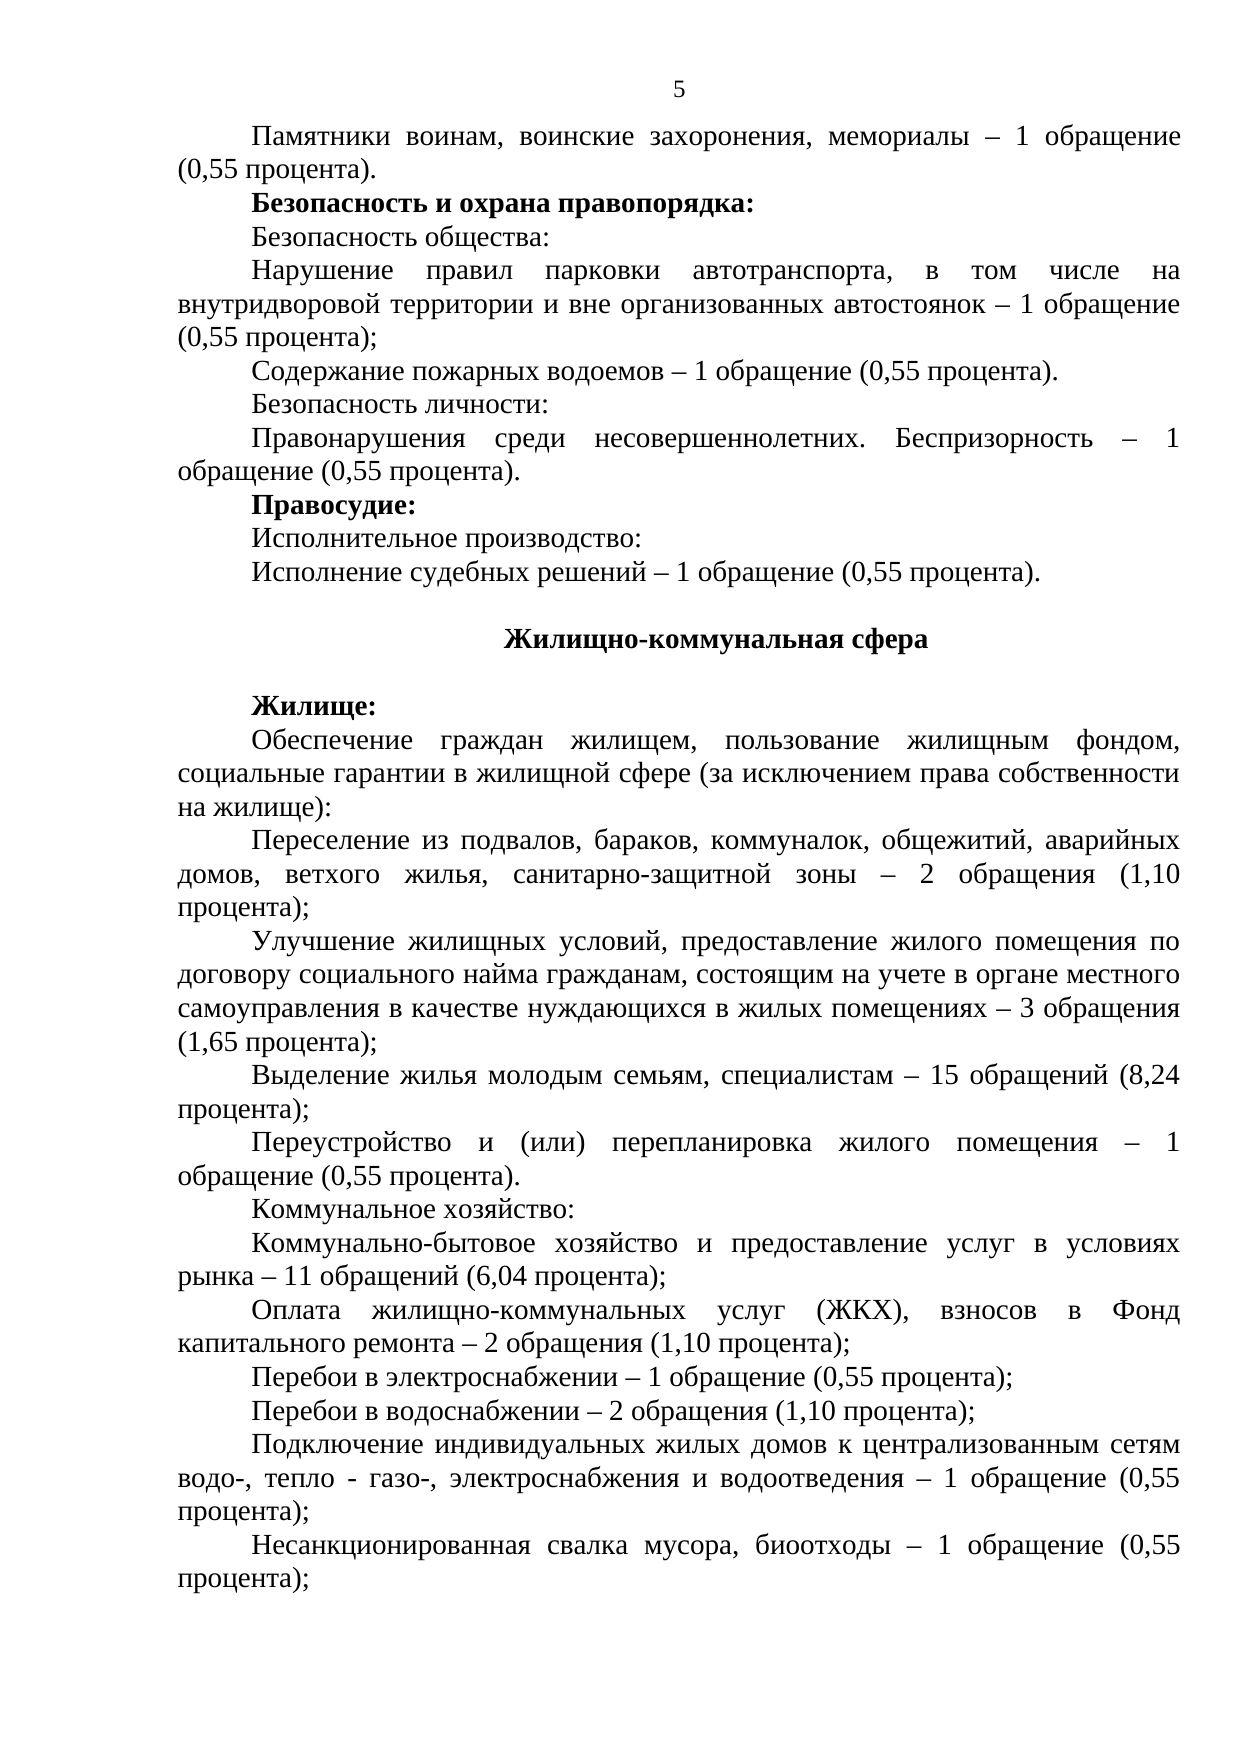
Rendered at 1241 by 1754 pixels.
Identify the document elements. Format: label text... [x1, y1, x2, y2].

text Обеспечение граждан жилищем, пользование жилищным фондом, социальные гарантии в жилищной сфере (за исключением права собственности на жилище): [177, 722, 1181, 822]
text Исполнительное производство: [177, 521, 1181, 554]
text Коммунально-бытовое хозяйство и предоставление услуг в условиях рынка – 11 обращений (6,04 процента); [177, 1225, 1181, 1292]
text Безопасность и охрана правопорядка: [177, 185, 1181, 219]
text Исполнение судебных решений – 1 обращение (0,55 процента). [177, 554, 1181, 588]
text Улучшение жилищных условий, предоставление жилого помещения по договору социального найма гражданам, состоящим на учете в органе местного самоуправления в качестве нуждающихся в жилых помещениях – 3 обращения (1,65 процента); [177, 923, 1181, 1057]
text Правосудие: [177, 487, 1181, 521]
text Нарушение правил парковки автотранспорта, в том числе на внутридворовой территории и вне организованных автостоянок – 1 обращение (0,55 процента); [177, 252, 1181, 353]
text Содержание пожарных водоемов – 1 обращение (0,55 процента). [177, 353, 1181, 386]
text Памятники воинам, воинские захоронения, мемориалы – 1 обращение (0,55 процента). [177, 118, 1181, 185]
text Несанкционированная свалка мусора, биоотходы – 1 обращение (0,55 процента); [177, 1527, 1181, 1594]
text Выделение жилья молодым семьям, специалистам – 15 обращений (8,24 процента); [177, 1057, 1181, 1124]
text Перебои в водоснабжении – 2 обращения (1,10 процента); [177, 1393, 1181, 1426]
text Переселение из подвалов, бараков, коммуналок, общежитий, аварийных домов, ветхого жилья, санитарно-защитной зоны – 2 обращения (1,10 процента); [177, 822, 1181, 923]
text Оплата жилищно-коммунальных услуг (ЖКХ), взносов в Фонд капитального ремонта – 2 обращения (1,10 процента); [177, 1292, 1181, 1359]
text Подключение индивидуальных жилых домов к централизованным сетям водо-, тепло - газо-, электроснабжения и водоотведения – 1 обращение (0,55 процента); [177, 1426, 1181, 1527]
text Жилище: [177, 688, 1181, 722]
text Правонарушения среди несовершеннолетних. Беспризорность – 1 обращение (0,55 процента). [177, 420, 1181, 487]
text Перебои в электроснабжении – 1 обращение (0,55 процента); [177, 1359, 1181, 1393]
text Жилищно-коммунальная сфера [177, 621, 1181, 655]
text Переустройство и (или) перепланировка жилого помещения – 1 обращение (0,55 процента). [177, 1124, 1181, 1191]
text Безопасность общества: [177, 219, 1181, 252]
text Коммунальное хозяйство: [177, 1191, 1181, 1225]
text Безопасность личности: [177, 386, 1181, 420]
